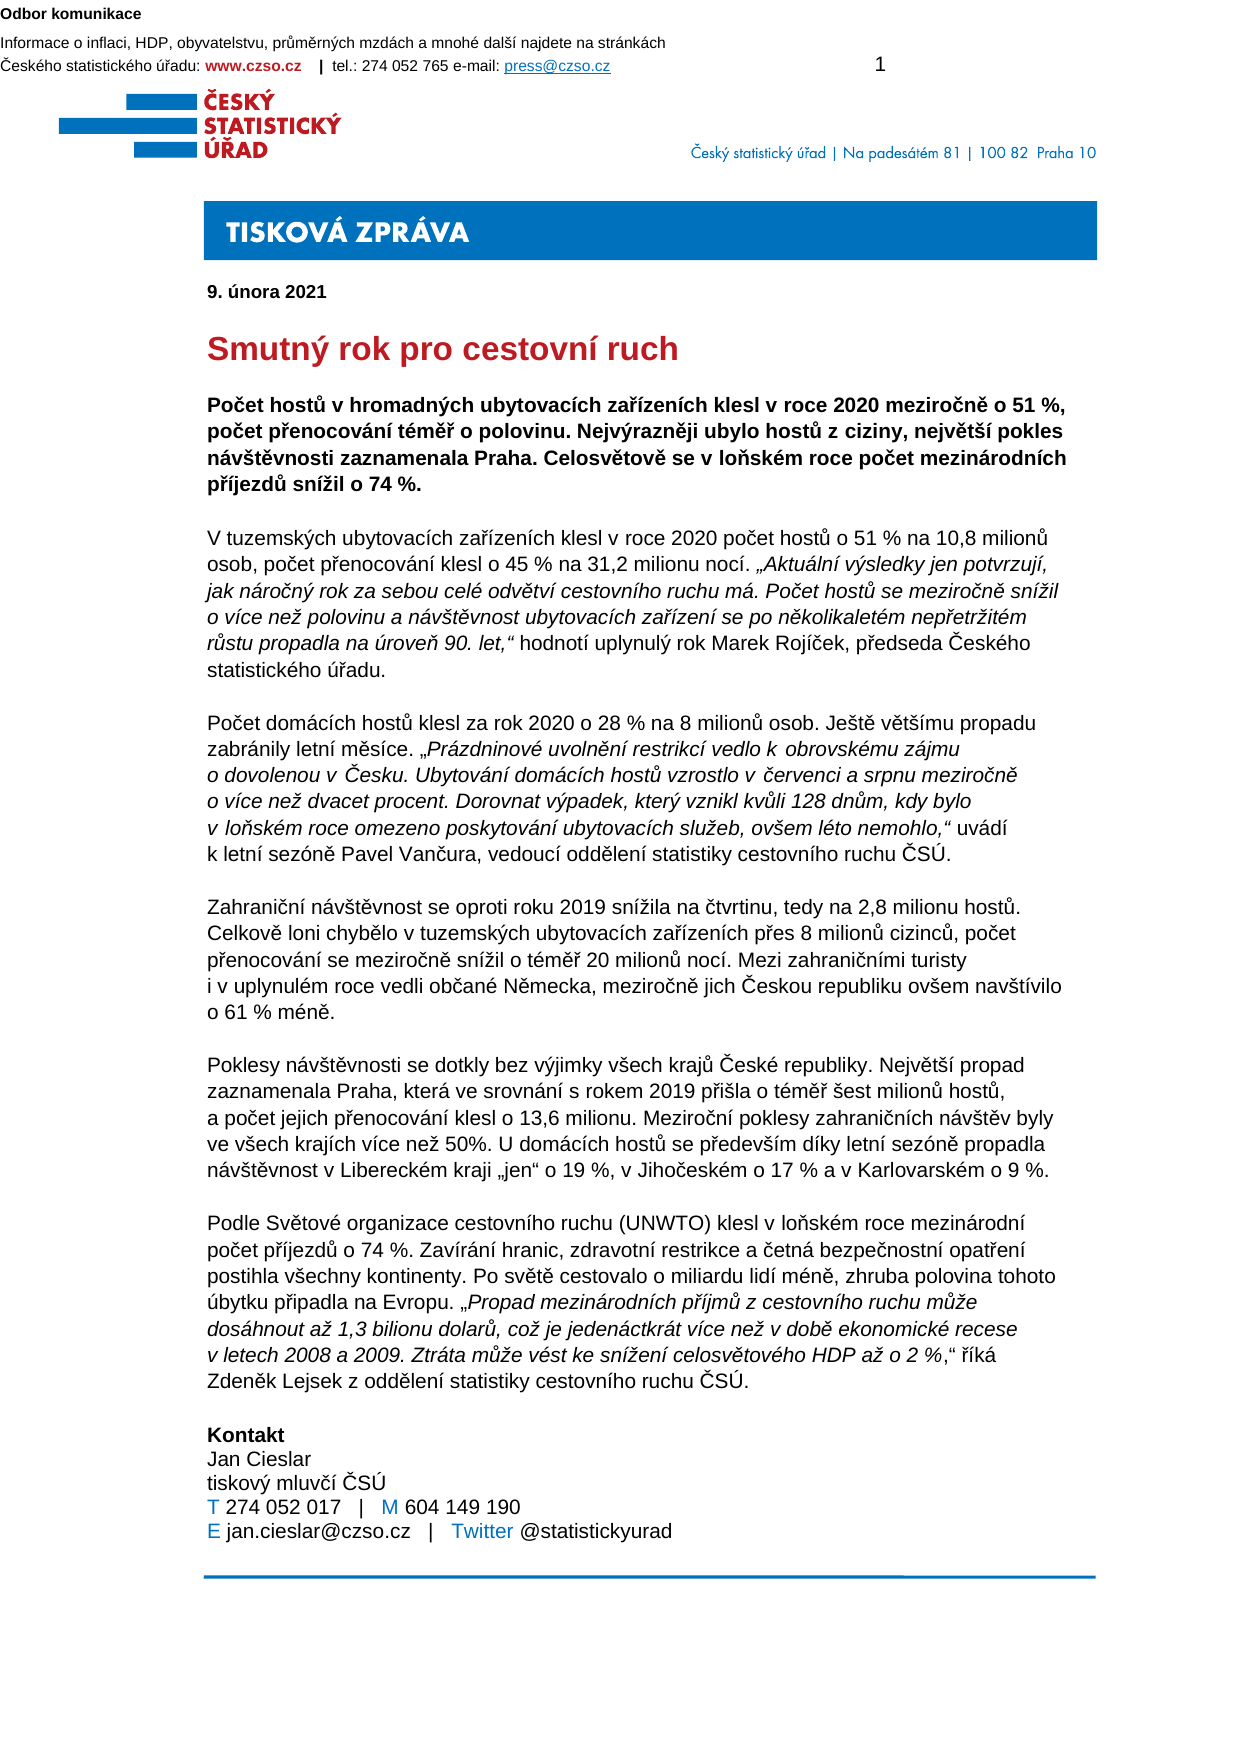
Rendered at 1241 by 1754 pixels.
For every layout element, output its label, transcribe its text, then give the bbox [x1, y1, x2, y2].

text T 274 052 017 | M 604 149 190 [207, 1495, 1092, 1519]
text Počet domácích hostů klesl za rok 2020 o 28 % na 8 milionů osob. Ještě většímu propadu zabránily letní měsíce. „Prázdninové uvolnění restrikcí vedlo k obrovskému zájmu o dovolenou v Česku. Ubytování domácích hostů vzrostlo v červenci a srpnu meziročně o více než dvacet procent. Dorovnat výpadek, který vznikl kvůli 128 dnům, kdy bylo v loňském roce omezeno poskytování ubytovacích služeb, ovšem léto nemohlo,“ uvádí k letní sezóně Pavel Vančura, vedoucí oddělení statistiky cestovního ruchu ČSÚ. [207, 710, 1063, 866]
text tiskový mluvčí ČSÚ [207, 1471, 1092, 1495]
text E jan.cieslar@czso.cz | Twitter @statistickyurad [207, 1519, 1092, 1543]
text Zahraniční návštěvnost se oproti roku 2019 snížila na čtvrtinu, tedy na 2,8 milionu hostů. Celkově loni chybělo v tuzemských ubytovacích zařízeních přes 8 milionů cizinců, počet přenocování se meziročně snížil o téměř 20 milionů nocí. Mezi zahraničními turisty i v uplynulém roce vedli občané Německa, meziročně jich Českou republiku ovšem navštívilo o 61 % méně. [207, 895, 1063, 1024]
text V tuzemských ubytovacích zařízeních klesl v roce 2020 počet hostů o 51 % na 10,8 milionů osob, počet přenocování klesl o 45 % na 31,2 milionu nocí. „Aktuální výsledky jen potvrzují, jak náročný rok za sebou celé odvětví cestovního ruchu má. Počet hostů se meziročně snížil o více než polovinu a návštěvnost ubytovacích zařízení se po několikaletém nepřetržitém růstu propadla na úroveň 90. let,“ hodnotí uplynulý rok Marek Rojíček, předseda Českého statistického úřadu. [207, 526, 1063, 682]
text Kontakt [207, 1423, 1092, 1447]
title Smutný rok pro cestovní ruch [207, 330, 1092, 368]
text 9. února 2021 [207, 281, 1092, 302]
text Podle Světové organizace cestovního ruchu (UNWTO) klesl v loňském roce mezinárodní počet příjezdů o 74 %. Zavírání hranic, zdravotní restrikce a četná bezpečnostní opatření postihla všechny kontinenty. Po světě cestovalo o miliardu lidí méně, zhruba polovina tohoto úbytku připadla na Evropu. „Propad mezinárodních příjmů z cestovního ruchu může dosáhnout až 1,3 bilionu dolarů, což je jedenáctkrát více než v době ekonomické recese v letech 2008 a 2009. Ztráta může vést ke snížení celosvětového HDP až o 2 %,“ říká Zdeněk Lejsek z oddělení statistiky cestovního ruchu ČSÚ. [207, 1211, 1063, 1393]
text Počet hostů v hromadných ubytovacích zařízeních klesl v roce 2020 meziročně o 51 %, počet přenocování téměř o polovinu. Nejvýrazněji ubylo hostů z ciziny, největší pokles návštěvnosti zaznamenala Praha. Celosvětově se v loňském roce počet mezinárodních příjezdů snížil o 74 %. [207, 393, 1092, 496]
text Jan Cieslar [207, 1447, 1092, 1471]
text Poklesy návštěvnosti se dotkly bez výjimky všech krajů České republiky. Největší propad zaznamenala Praha, která ve srovnání s rokem 2019 přišla o téměř šest milionů hostů, a počet jejich přenocování klesl o 13,6 milionu. Meziroční poklesy zahraničních návštěv byly ve všech krajích více než 50%. U domácích hostů se především díky letní sezóně propadla návštěvnost v Libereckém kraji „jen“ o 19 %, v Jihočeském o 17 % a v Karlovarském o 9 %. [207, 1053, 1063, 1182]
